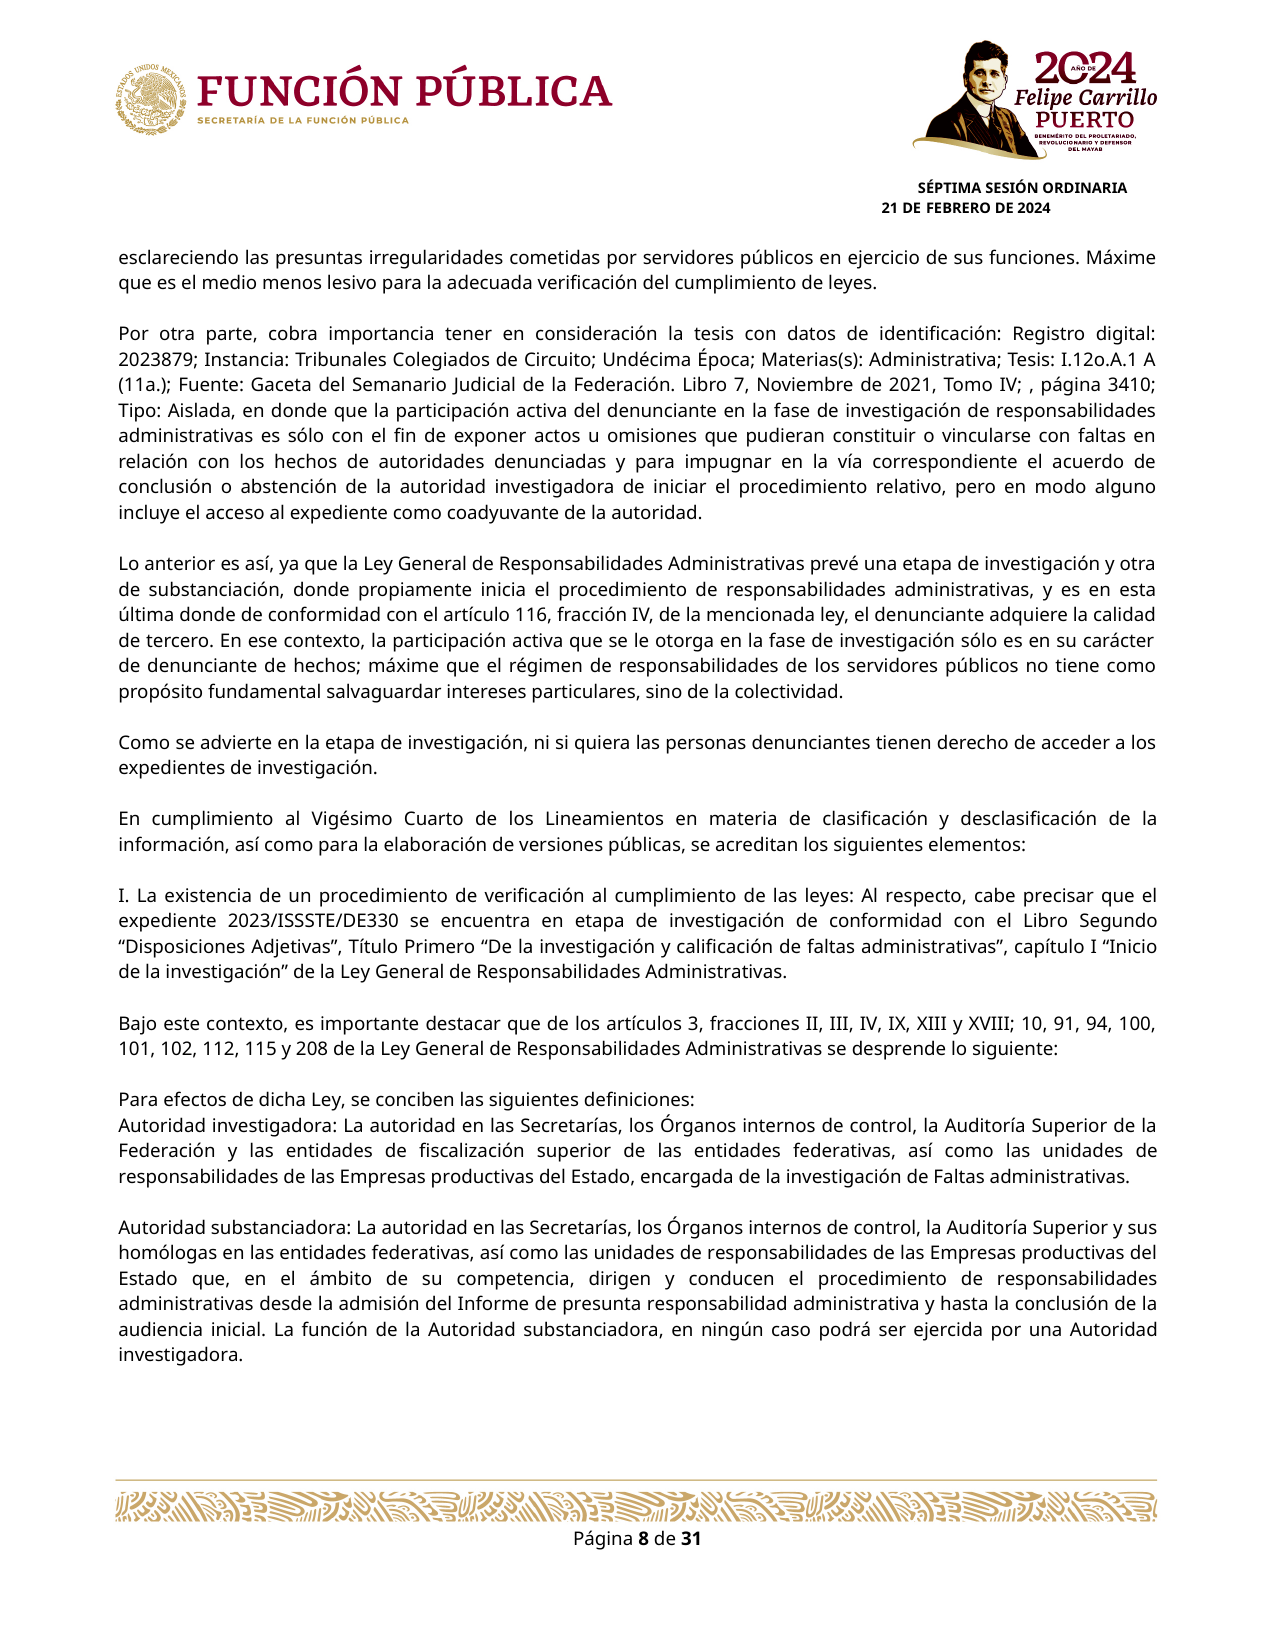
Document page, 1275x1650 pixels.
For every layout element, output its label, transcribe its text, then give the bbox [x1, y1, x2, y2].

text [118, 244, 1157, 295]
picture [0, 0, 1275, 1611]
text Autoridad substanciadora: La autoridad en las Secretarías, los Órganos internos de control, la Auditoría Superior y sus homólogas en las entidades federativas, así como las unidades de responsabilidades de las Empresas productivas del Estado que, en el ámbito de su competencia, dirigen y conducen el procedimiento de responsabilidades administrativas desde la admisión del Informe de presunta responsabilidad administrativa y hasta la conclusión de la audiencia inicial. La función de la Autoridad substanciadora, en ningún caso podrá ser ejercida por una Autoridad investigadora. [118, 1214, 1159, 1367]
text Por otra parte, cobra importancia tener en consideración la tesis con datos de identificación: Registro digital: 2023879; Instancia: Tribunales Colegiados de Circuito; Undécima Época; Materias(s): Administrativa; Tesis: I.12o.A.1 A (11a.); Fuente: Gaceta del Semanario Judicial de la Federación. Libro 7, Noviembre de 2021, Tomo IV; , página 3410; Tipo: Aislada, en donde que la participación activa del denunciante en la fase de investigación de responsabilidades administrativas es sólo con el fin de exponer actos u omisiones que pudieran constituir o vincularse con faltas en relación con los hechos de autoridades denunciadas y para impugnar en la vía correspondiente el acuerdo de conclusión o abstención de la autoridad investigadora de iniciar el procedimiento relativo, pero en modo alguno incluye el acceso al expediente como coadyuvante de la autoridad. [118, 321, 1157, 525]
text Para efectos de dicha Ley, se conciben las siguientes definiciones: [118, 1086, 1159, 1112]
text I. La existencia de un procedimiento de verificación al cumplimiento de las leyes: Al respecto, cabe precisar que el expediente 2023/ISSSTE/DE330 se encuentra en etapa de investigación de conformidad con el Libro Segundo “Disposiciones Adjetivas”, Título Primero “De la investigación y calificación de faltas administrativas”, capítulo I “Inicio de la investigación” de la Ley General de Responsabilidades Administrativas. [118, 882, 1159, 984]
text Lo anterior es así, ya que la Ley General de Responsabilidades Administrativas prevé una etapa de investigación y otra de substanciación, donde propiamente inicia el procedimiento de responsabilidades administrativas, y es en esta última donde de conformidad con el artículo 116, fracción IV, de la mencionada ley, el denunciante adquiere la calidad de tercero. En ese contexto, la participación activa que se le otorga en la fase de investigación sólo es en su carácter de denunciante de hechos; máxime que el régimen de responsabilidades de los servidores públicos no tiene como propósito fundamental salvaguardar intereses particulares, sino de la colectividad. [118, 550, 1157, 703]
text Autoridad investigadora: La autoridad en las Secretarías, los Órganos internos de control, la Auditoría Superior de la Federación y las entidades de fiscalización superior de las entidades federativas, así como las unidades de responsabilidades de las Empresas productivas del Estado, encargada de la investigación de Faltas administrativas. [118, 1112, 1159, 1188]
text En cumplimiento al Vigésimo Cuarto de los Lineamientos en materia de clasificación y desclasificación de la información, así como para la elaboración de versiones públicas, se acreditan los siguientes elementos: [118, 806, 1159, 857]
text Como se advierte en la etapa de investigación, ni si quiera las personas denunciantes tienen derecho de acceder a los expedientes de investigación. [118, 729, 1157, 780]
text Bajo este contexto, es importante destacar que de los artículos 3, fracciones II, III, IV, IX, XIII y XVIII; 10, 91, 94, 100, 101, 102, 112, 115 y 208 de la Ley General de Responsabilidades Administrativas se desprende lo siguiente: [118, 1010, 1159, 1061]
